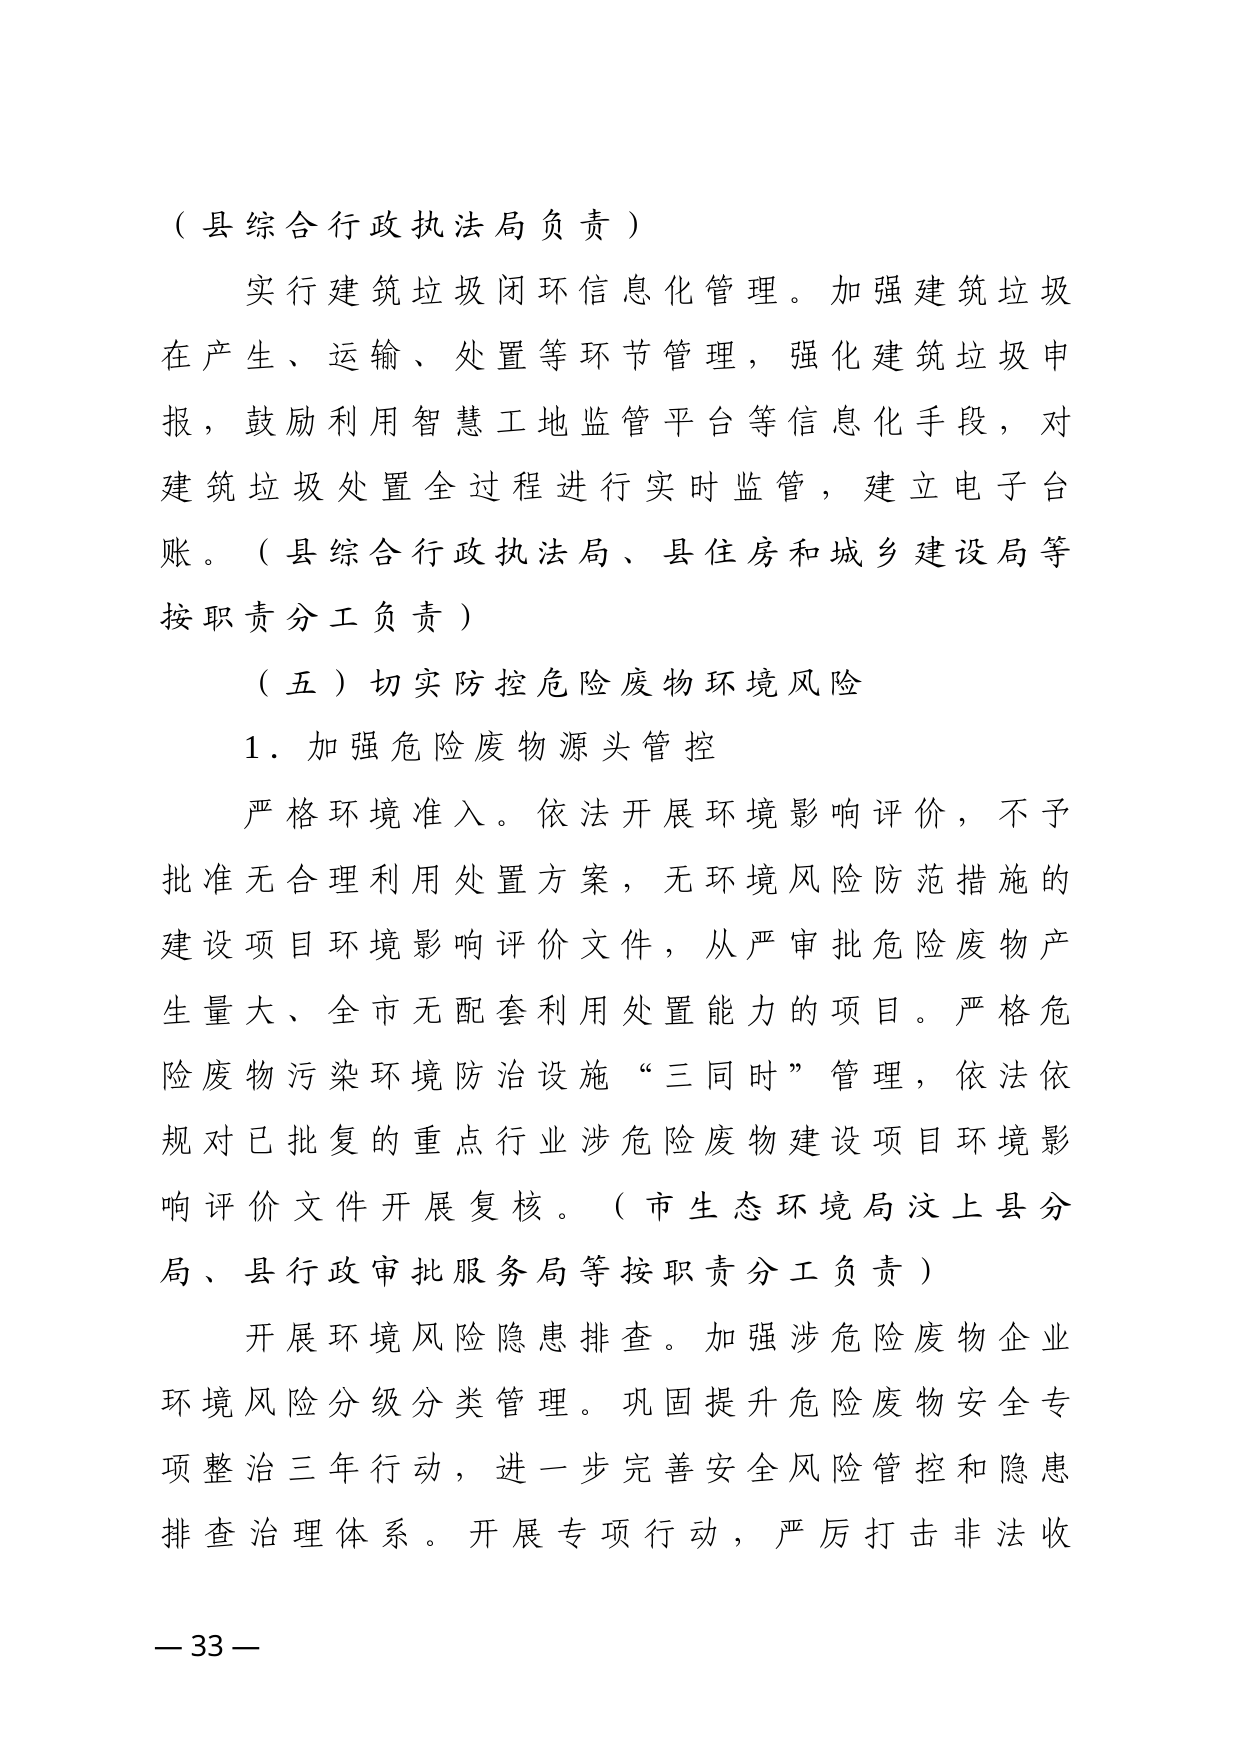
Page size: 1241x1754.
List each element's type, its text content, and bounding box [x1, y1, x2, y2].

text 实行建筑垃圾闭环信息化管理。加强建筑垃圾在产生、运输、处置等环节管理，强化建筑垃圾申报，鼓励利用智慧工地监管平台等信息化手段，对建筑垃圾处置全过程进行实时监管，建立电子台账。（县综合行政执法局、县住房和城乡建设局等按职责分工负责） [159, 256, 1081, 648]
text 严格环境准入。依法开展环境影响评价，不予批准无合理利用处置方案，无环境风险防范措施的建设项目环境影响评价文件，从严审批危险废物产生量大、全市无配套利用处置能力的项目。严格危险废物污染环境防治设施“三同时”管理，依法依规对已批复的重点行业涉危险废物建设项目环境影响评价文件开展复核。（市生态环境局汶上县分局、县行政审批服务局等按职责分工负责） [159, 779, 1081, 1302]
text 1．加强危险废物源头管控 [159, 713, 1081, 779]
text （五）切实防控危险废物环境风险 [159, 648, 1081, 713]
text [159, 1302, 1081, 1564]
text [159, 190, 1081, 256]
